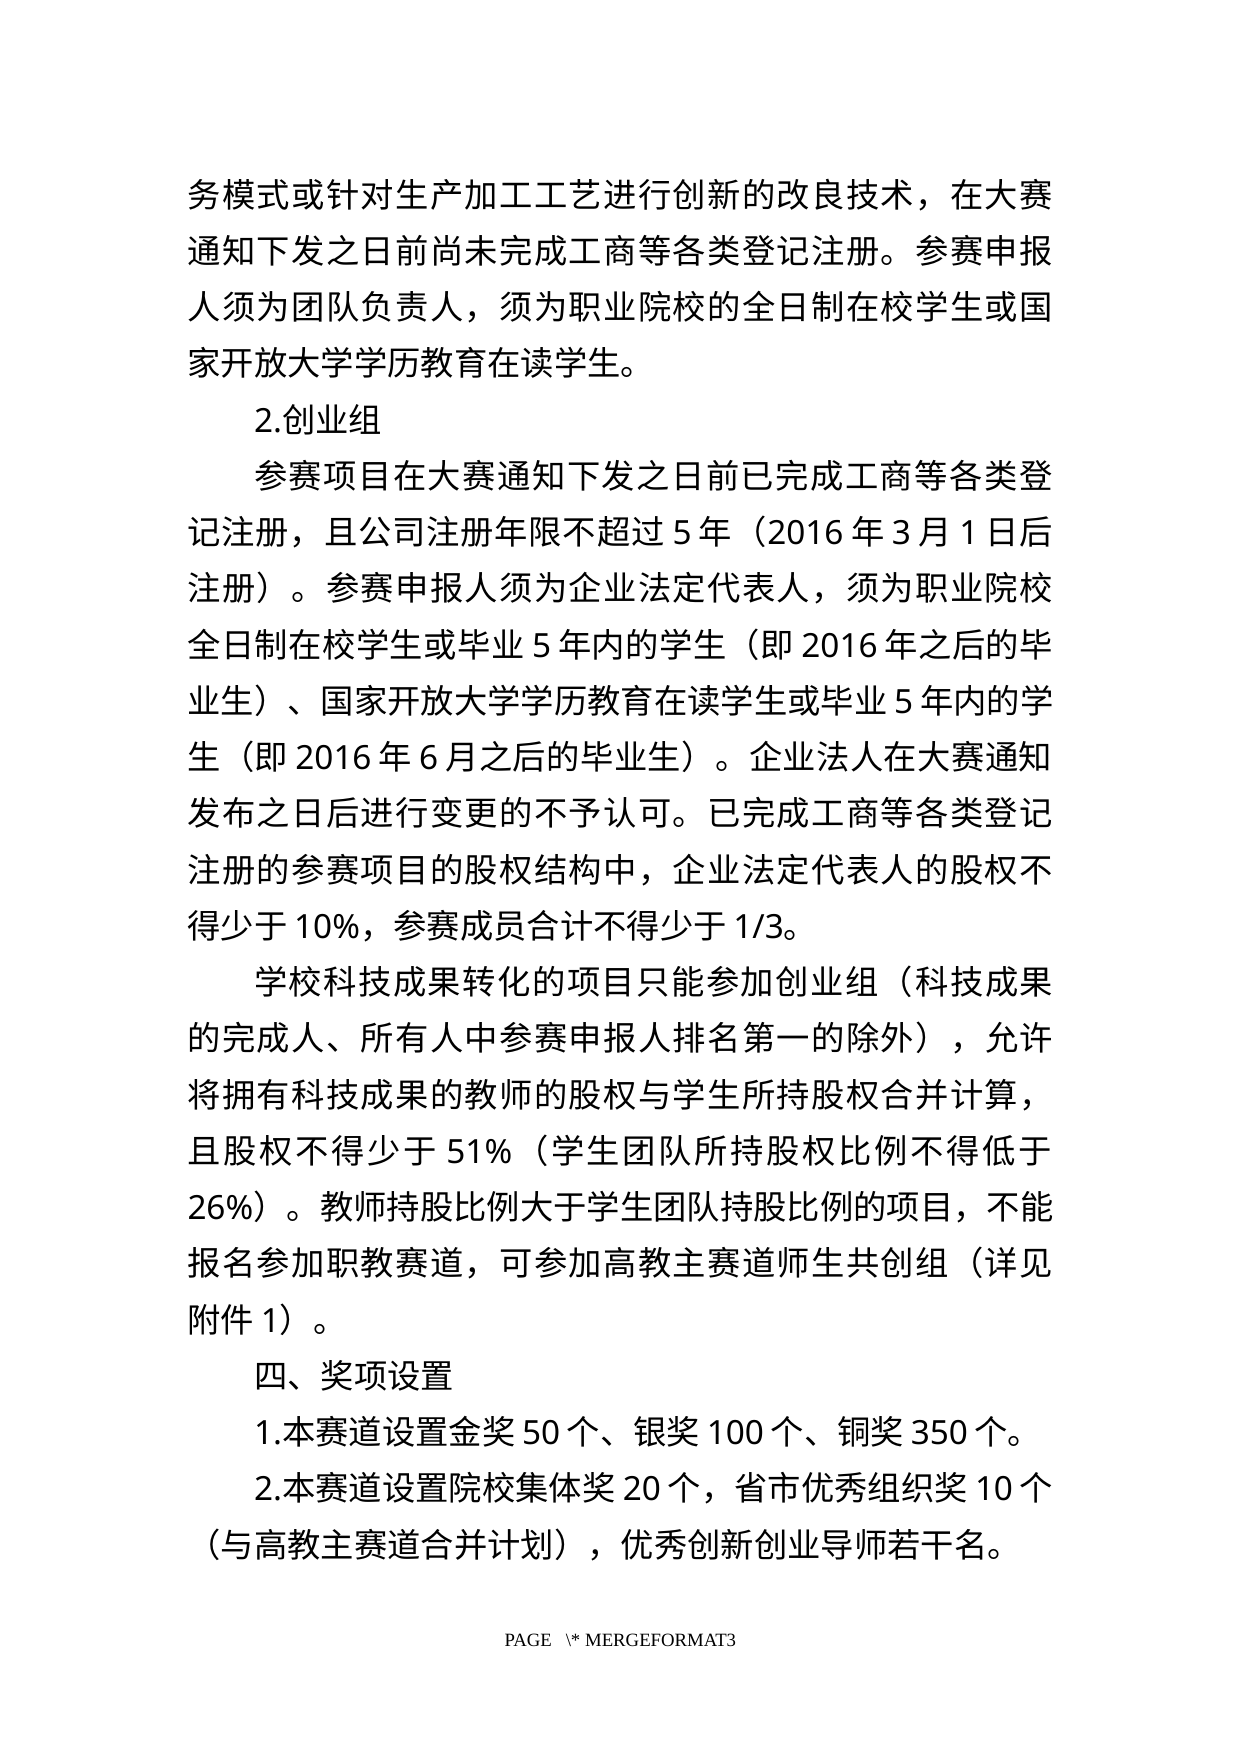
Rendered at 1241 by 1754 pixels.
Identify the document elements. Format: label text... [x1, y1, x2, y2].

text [187, 162, 1053, 387]
text 学校科技成果转化的项目只能参加创业组（科技成果的完成人、所有人中参赛申报人排名第一的除外），允许将拥有科技成果的教师的股权与学生所持股权合并计算，且股权不得少于51%（学生团队所持股权比例不得低于26%）。教师持股比例大于学生团队持股比例的项目，不能报名参加职教赛道，可参加高教主赛道师生共创组（详见附件1）。 [187, 949, 1053, 1343]
text 1.本赛道设置金奖50个、银奖100个、铜奖350个。 [187, 1399, 1053, 1456]
text 参赛项目在大赛通知下发之日前已完成工商等各类登记注册，且公司注册年限不超过5年（2016年3月1日后注册）。参赛申报人须为企业法定代表人，须为职业院校全日制在校学生或毕业5年内的学生（即2016年之后的毕业生）、国家开放大学学历教育在读学生或毕业5年内的学生（即2016年6月之后的毕业生）。企业法人在大赛通知发布之日后进行变更的不予认可。已完成工商等各类登记注册的参赛项目的股权结构中，企业法定代表人的股权不得少于10%，参赛成员合计不得少于1/3。 [187, 443, 1053, 949]
text 四、奖项设置 [187, 1343, 1053, 1399]
text 2.创业组 [187, 387, 1053, 443]
text 2.本赛道设置院校集体奖20个，省市优秀组织奖10个（与高教主赛道合并计划），优秀创新创业导师若干名。 [187, 1456, 1053, 1568]
